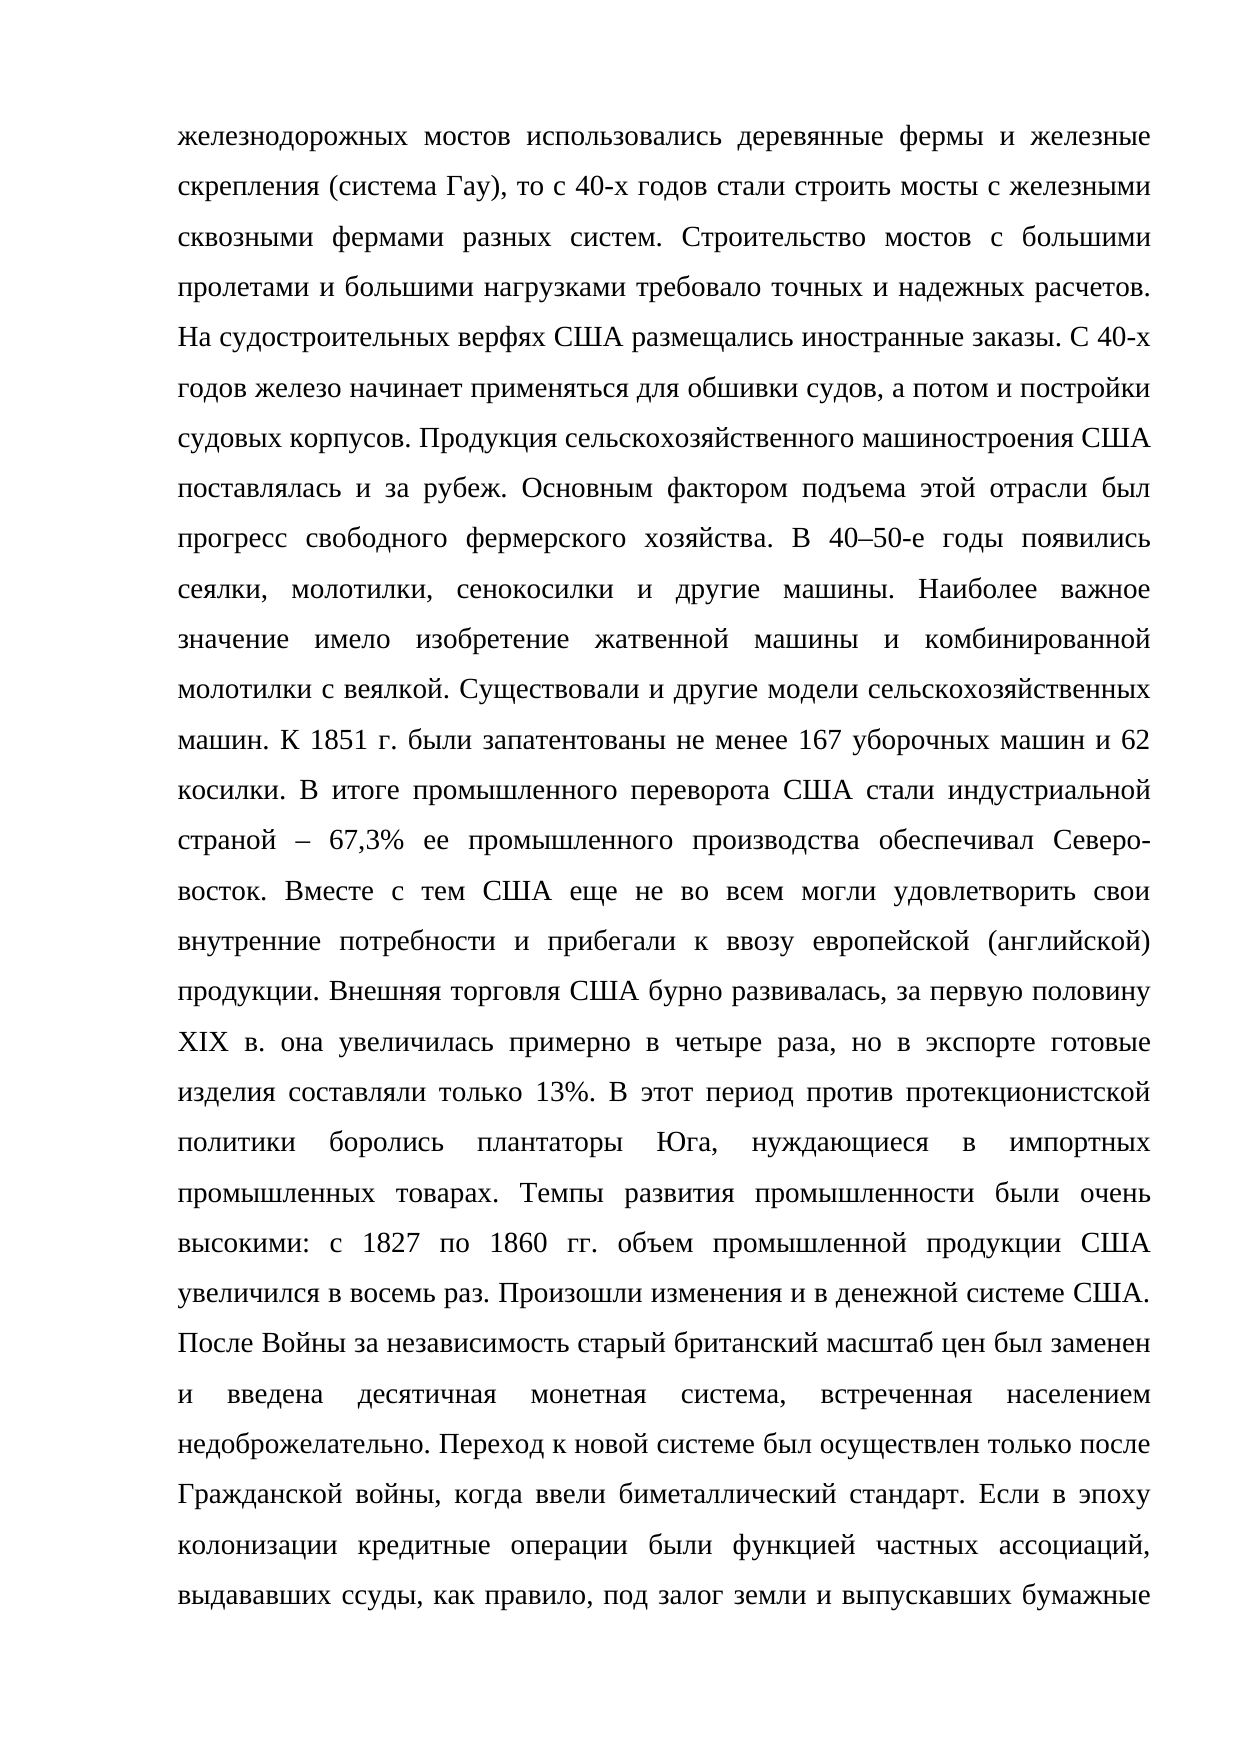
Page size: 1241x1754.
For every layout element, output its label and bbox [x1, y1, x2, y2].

text [177, 118, 1152, 1611]
